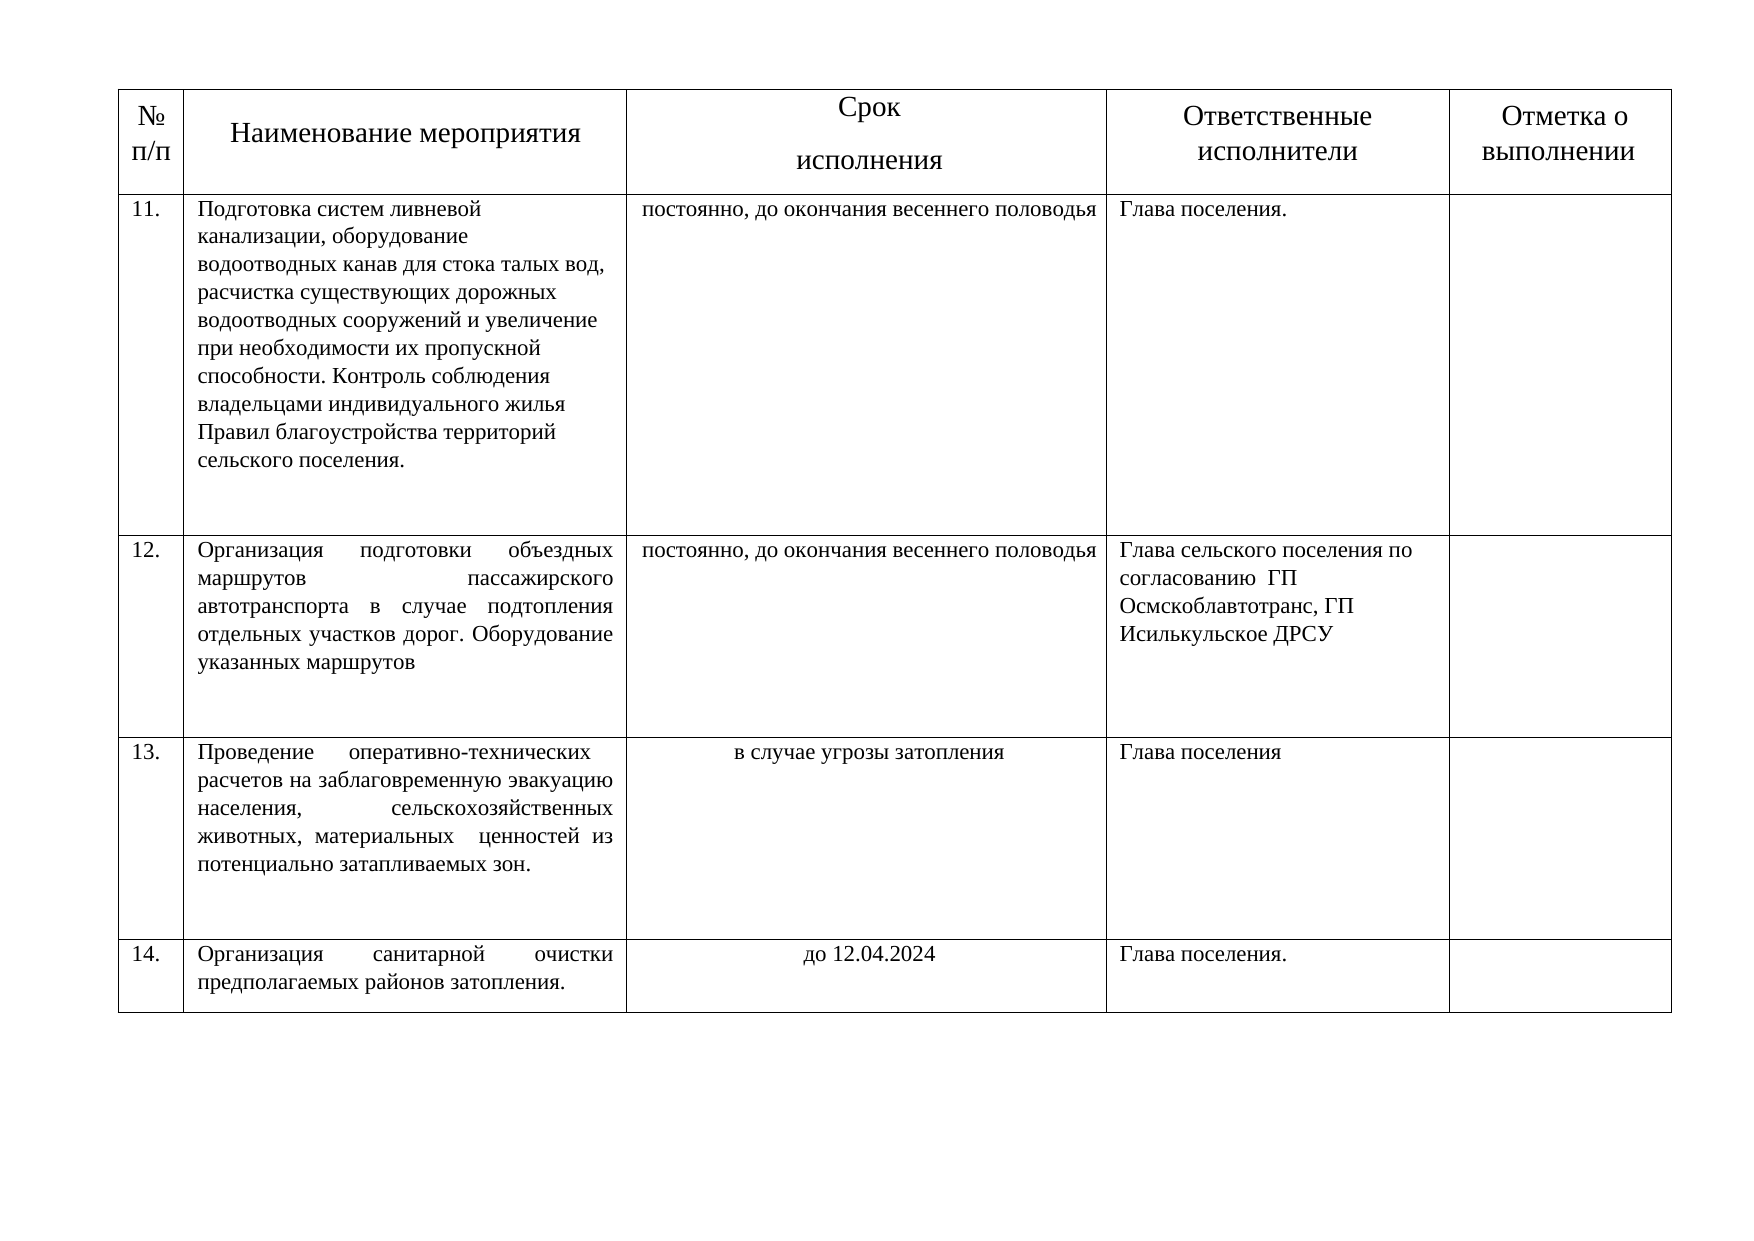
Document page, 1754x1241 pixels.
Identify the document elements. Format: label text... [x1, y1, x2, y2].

table_cell [1450, 536, 1671, 737]
table_cell Подготовка систем ливневой канализации, оборудование водоотводных канав для стока талых вод, расчистка существующих дорожных водоотводных сооружений и увеличение при необходимости их пропускной способности. Контроль соблюдения владельцами индивидуального жилья Правил благоустройства территорий сельского поселения. [184, 195, 626, 535]
table_cell Глава поселения [1107, 738, 1449, 939]
table_cell постоянно, до окончания весеннего половодья [627, 536, 1106, 737]
table_cell Проведение оперативно-технических расчетов на заблаговременную эвакуацию населения, сельскохозяйственных животных, материальных ценностей из потенциально затапливаемых зон. [184, 738, 626, 939]
table_cell в случае угрозы затопления [627, 738, 1106, 939]
table_cell до 12.04.2024 [627, 940, 1106, 1012]
table_header Отметка о выполнении [1450, 90, 1671, 193]
table_cell [119, 940, 183, 1012]
table_header Ответственные исполнители [1107, 90, 1449, 193]
table_header Срок исполнения [627, 90, 1106, 193]
table_cell Организация подготовки объездных маршрутов пассажирского автотранспорта в случае подтопления отдельных участков дорог. Оборудование указанных маршрутов [184, 536, 626, 737]
table_cell Глава поселения. [1107, 195, 1449, 535]
table_cell Глава сельского поселения по согласованию ГП Осмскоблавтотранс, ГП Исилькульское ДРСУ [1107, 536, 1449, 737]
table_header Наименование мероприятия [184, 90, 626, 193]
table_cell [1450, 940, 1671, 1012]
table_cell [1450, 738, 1671, 939]
table_cell [119, 195, 183, 535]
table_cell [119, 738, 183, 939]
table_cell постоянно, до окончания весеннего половодья [627, 195, 1106, 535]
table_cell [119, 536, 183, 737]
table_header № п/п [119, 90, 183, 193]
table_cell [1450, 195, 1671, 535]
table_cell Организация санитарной очистки предполагаемых районов затопления. [184, 940, 626, 1012]
table_cell Глава поселения. [1107, 940, 1449, 1012]
